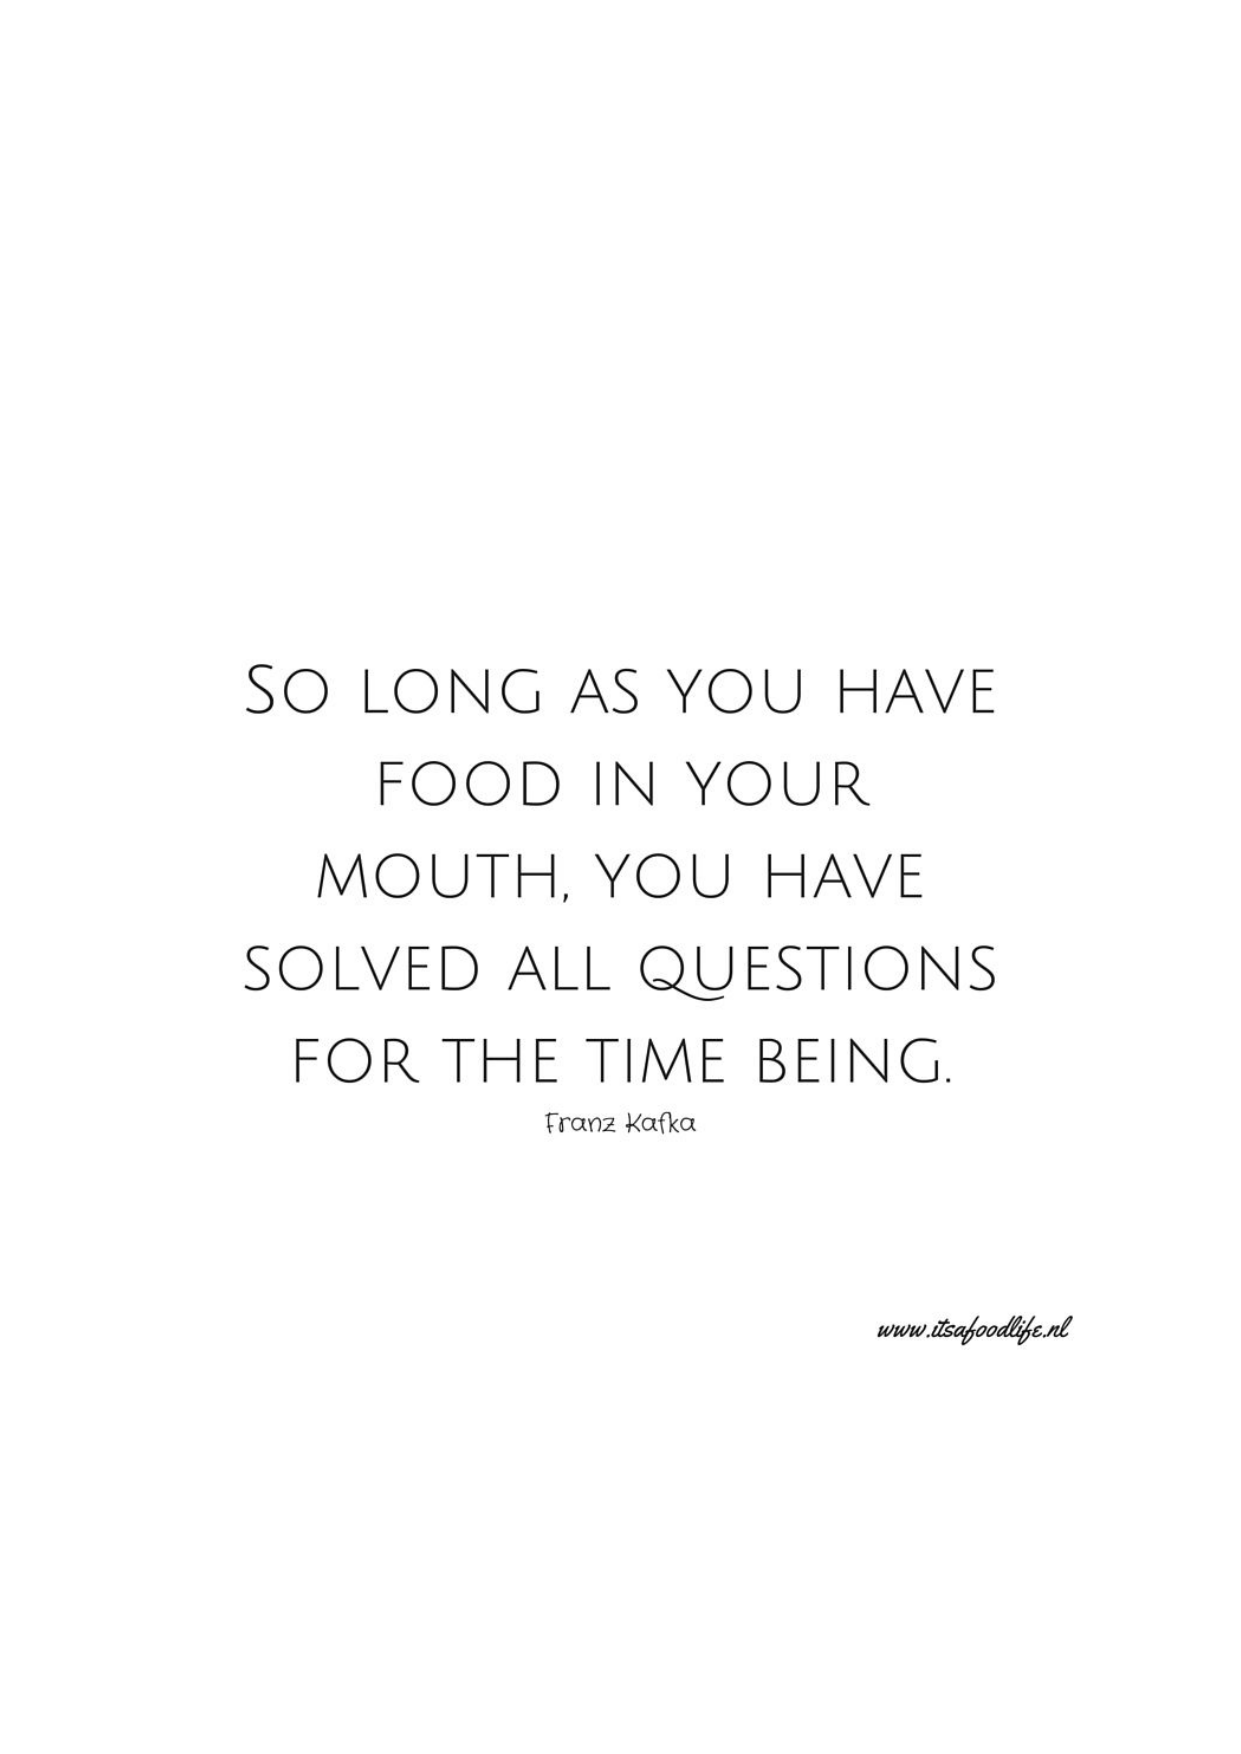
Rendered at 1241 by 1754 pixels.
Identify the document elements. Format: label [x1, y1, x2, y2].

picture [147, 404, 1093, 1350]
